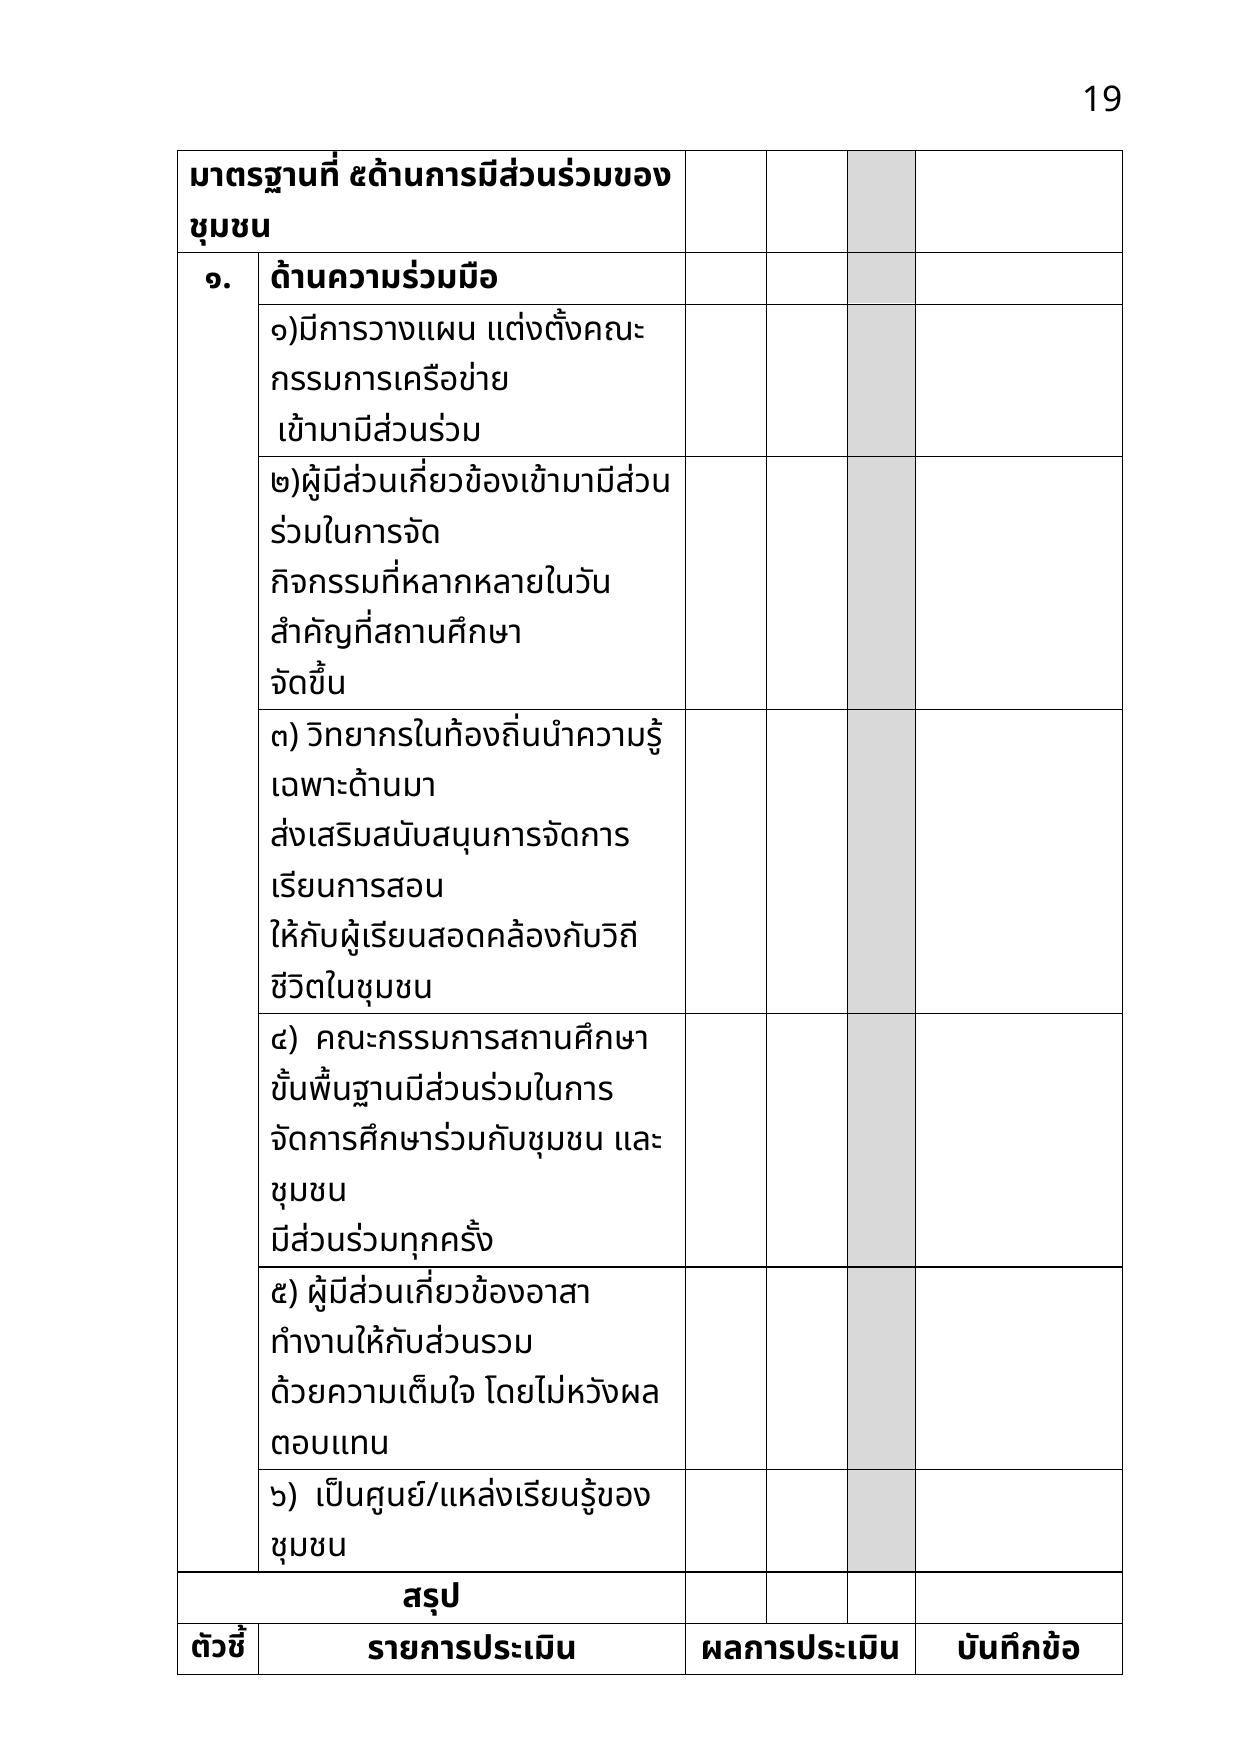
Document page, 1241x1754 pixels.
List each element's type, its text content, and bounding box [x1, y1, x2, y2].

table_cell ด้านความร่วมมือ [259, 253, 685, 303]
table_cell ๒)ผู้มีส่วนเกี่ยวข้องเข้ามามีส่วนร่วมในการจัด กิจกรรมที่หลากหลายในวันสำคัญที่สถานศึกษา จัดขึ้น [259, 457, 685, 709]
table_cell ๑. [178, 253, 258, 1571]
table_cell [686, 253, 766, 303]
table_cell [767, 151, 847, 252]
table_cell [686, 1014, 766, 1266]
table_cell [686, 1573, 766, 1623]
table_cell [767, 1014, 847, 1266]
table_cell ๕) ผู้มีส่วนเกี่ยวข้องอาสาทำงานให้กับส่วนรวม ด้วยความเต็มใจ โดยไม่หวังผลตอบแทน [259, 1268, 685, 1469]
table_cell [767, 1268, 847, 1469]
table_cell [916, 151, 1122, 252]
table_cell ๔) คณะกรรมการสถานศึกษาขั้นพื้นฐานมีส่วนร่วมในการจัดการศึกษาร่วมกับชุมชน และชุมชน มีส่วนร่วมทุกครั้ง [259, 1014, 685, 1266]
table_cell [848, 457, 915, 709]
table_cell [916, 1470, 1122, 1571]
table_cell [767, 1470, 847, 1571]
table_cell [767, 710, 847, 1013]
table_cell รายการประเมิน [259, 1624, 685, 1674]
table_cell ผลการประเมิน [686, 1624, 915, 1674]
table_cell ๖) เป็นศูนย์/แหล่งเรียนรู้ของชุมชน [259, 1470, 685, 1571]
table_cell [767, 253, 847, 303]
table_cell บันทึกข้อสังเกต [916, 1624, 1122, 1674]
table_cell [916, 253, 1122, 303]
table_cell [686, 1470, 766, 1571]
table_cell [916, 710, 1122, 1013]
table_cell [916, 305, 1122, 456]
table_cell ๑)มีการวางแผน แต่งตั้งคณะกรรมการเครือข่าย เข้ามามีส่วนร่วม [259, 305, 685, 456]
table_cell [848, 253, 915, 303]
table_cell ๓) วิทยากรในท้องถิ่นนำความรู้เฉพาะด้านมา ส่งเสริมสนับสนุนการจัดการเรียนการสอน ให้กับผู้เรียนสอดคล้องกับวิถีชีวิตในชุมชน [259, 710, 685, 1013]
table_cell [916, 1268, 1122, 1469]
table_cell [916, 1573, 1122, 1623]
table_cell [848, 1573, 915, 1623]
table_cell [848, 1014, 915, 1266]
table_cell [848, 1470, 915, 1571]
table_cell [686, 305, 766, 456]
table_cell [686, 710, 766, 1013]
table_cell [686, 1268, 766, 1469]
table_cell [848, 1268, 915, 1469]
table_cell ตัวชี้วัดที่ [178, 1624, 258, 1674]
table_cell [848, 305, 915, 456]
table_cell [916, 1014, 1122, 1266]
table_cell มาตรฐานที่ ๕ด้านการมีส่วนร่วมของชุมชน [178, 151, 685, 252]
table_cell สรุป [178, 1573, 685, 1623]
table_cell [686, 457, 766, 709]
table_cell [767, 457, 847, 709]
table_cell [916, 457, 1122, 709]
table_cell [848, 151, 915, 252]
table_cell [848, 710, 915, 1013]
table_cell [767, 1573, 847, 1623]
table_cell [767, 305, 847, 456]
table_cell [686, 151, 766, 252]
